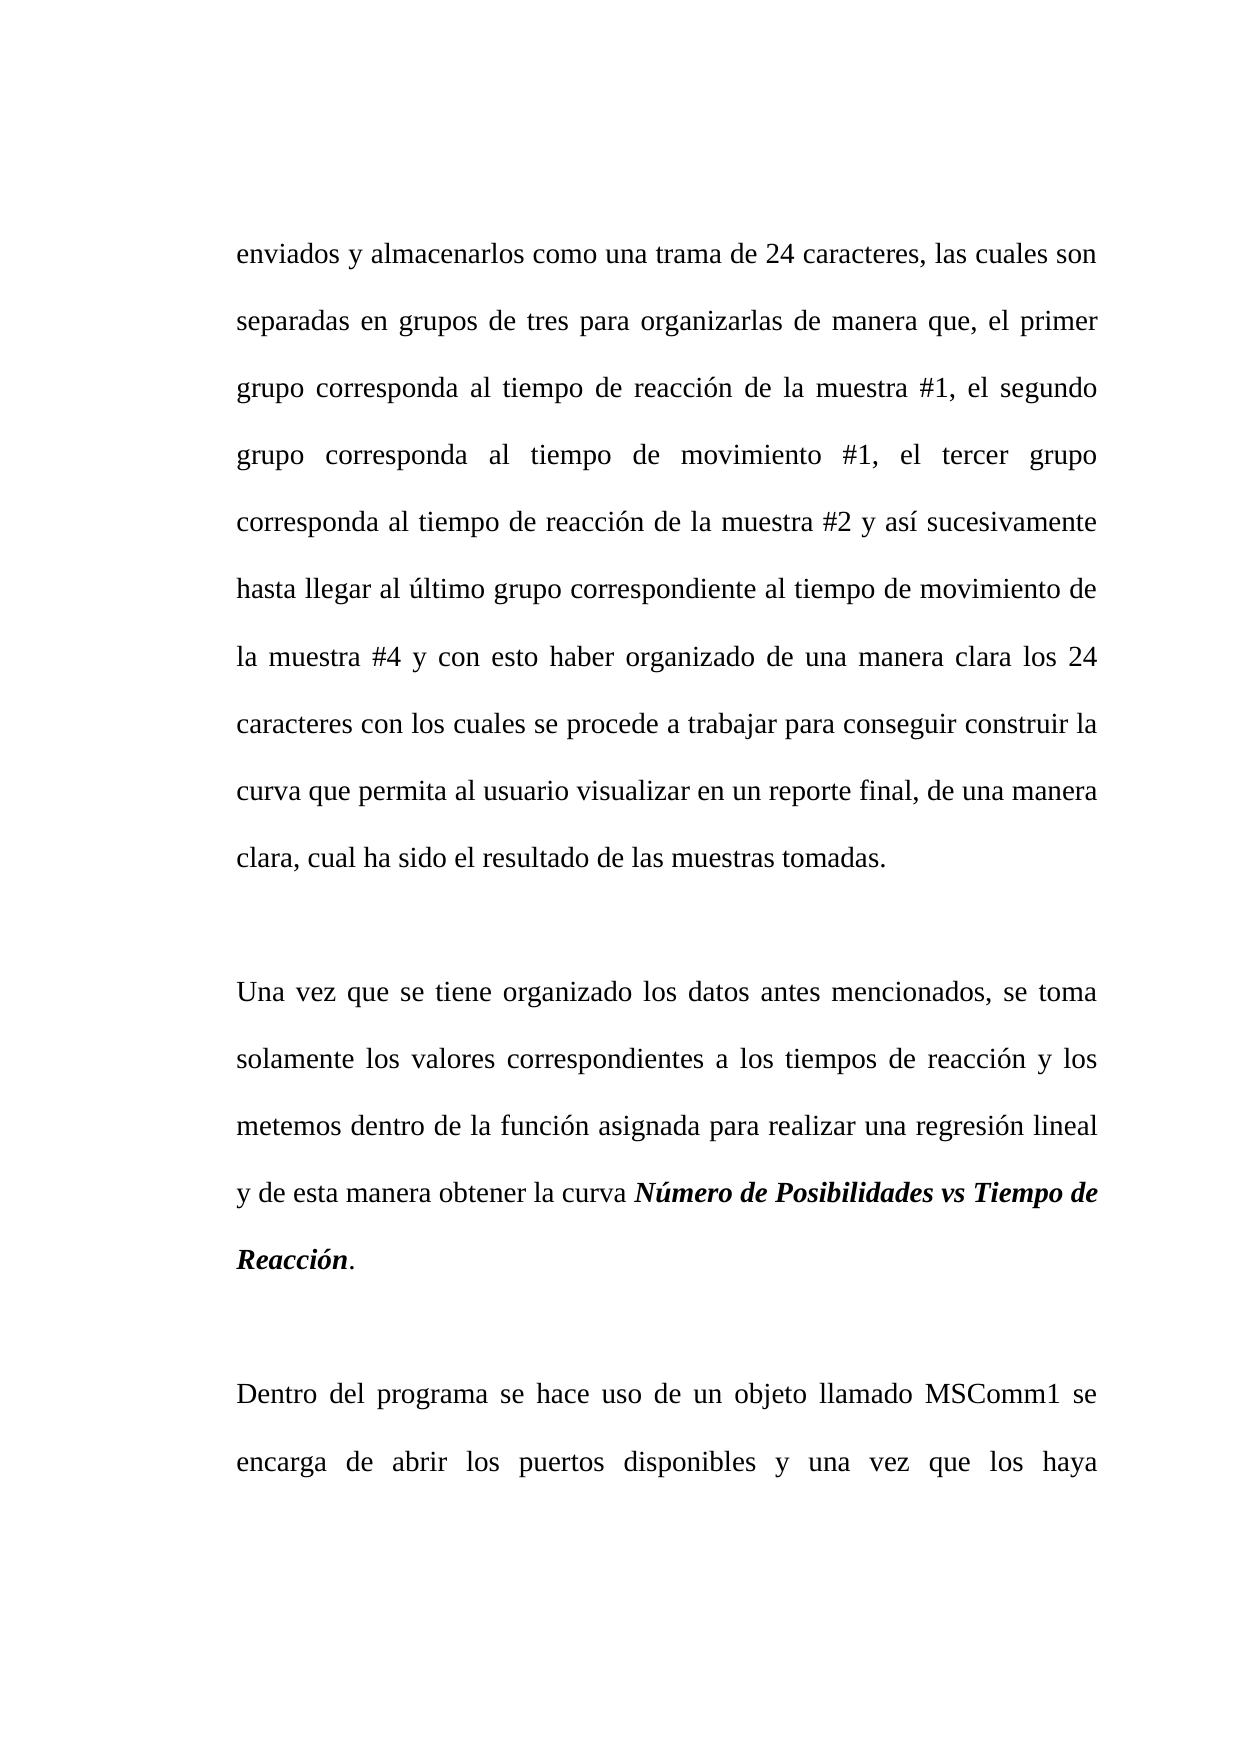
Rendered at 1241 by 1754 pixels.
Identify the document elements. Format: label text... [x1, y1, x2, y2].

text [236, 1377, 1098, 1477]
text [236, 236, 1098, 873]
text Una vez que se tiene organizado los datos antes mencionados, se toma solamente los valores correspondientes a los tiempos de reacción y los metemos dentro de la función asignada para realizar una regresión lineal y de esta manera obtener la curva Número de Posibilidades vs Tiempo de Reacción. [236, 974, 1098, 1276]
